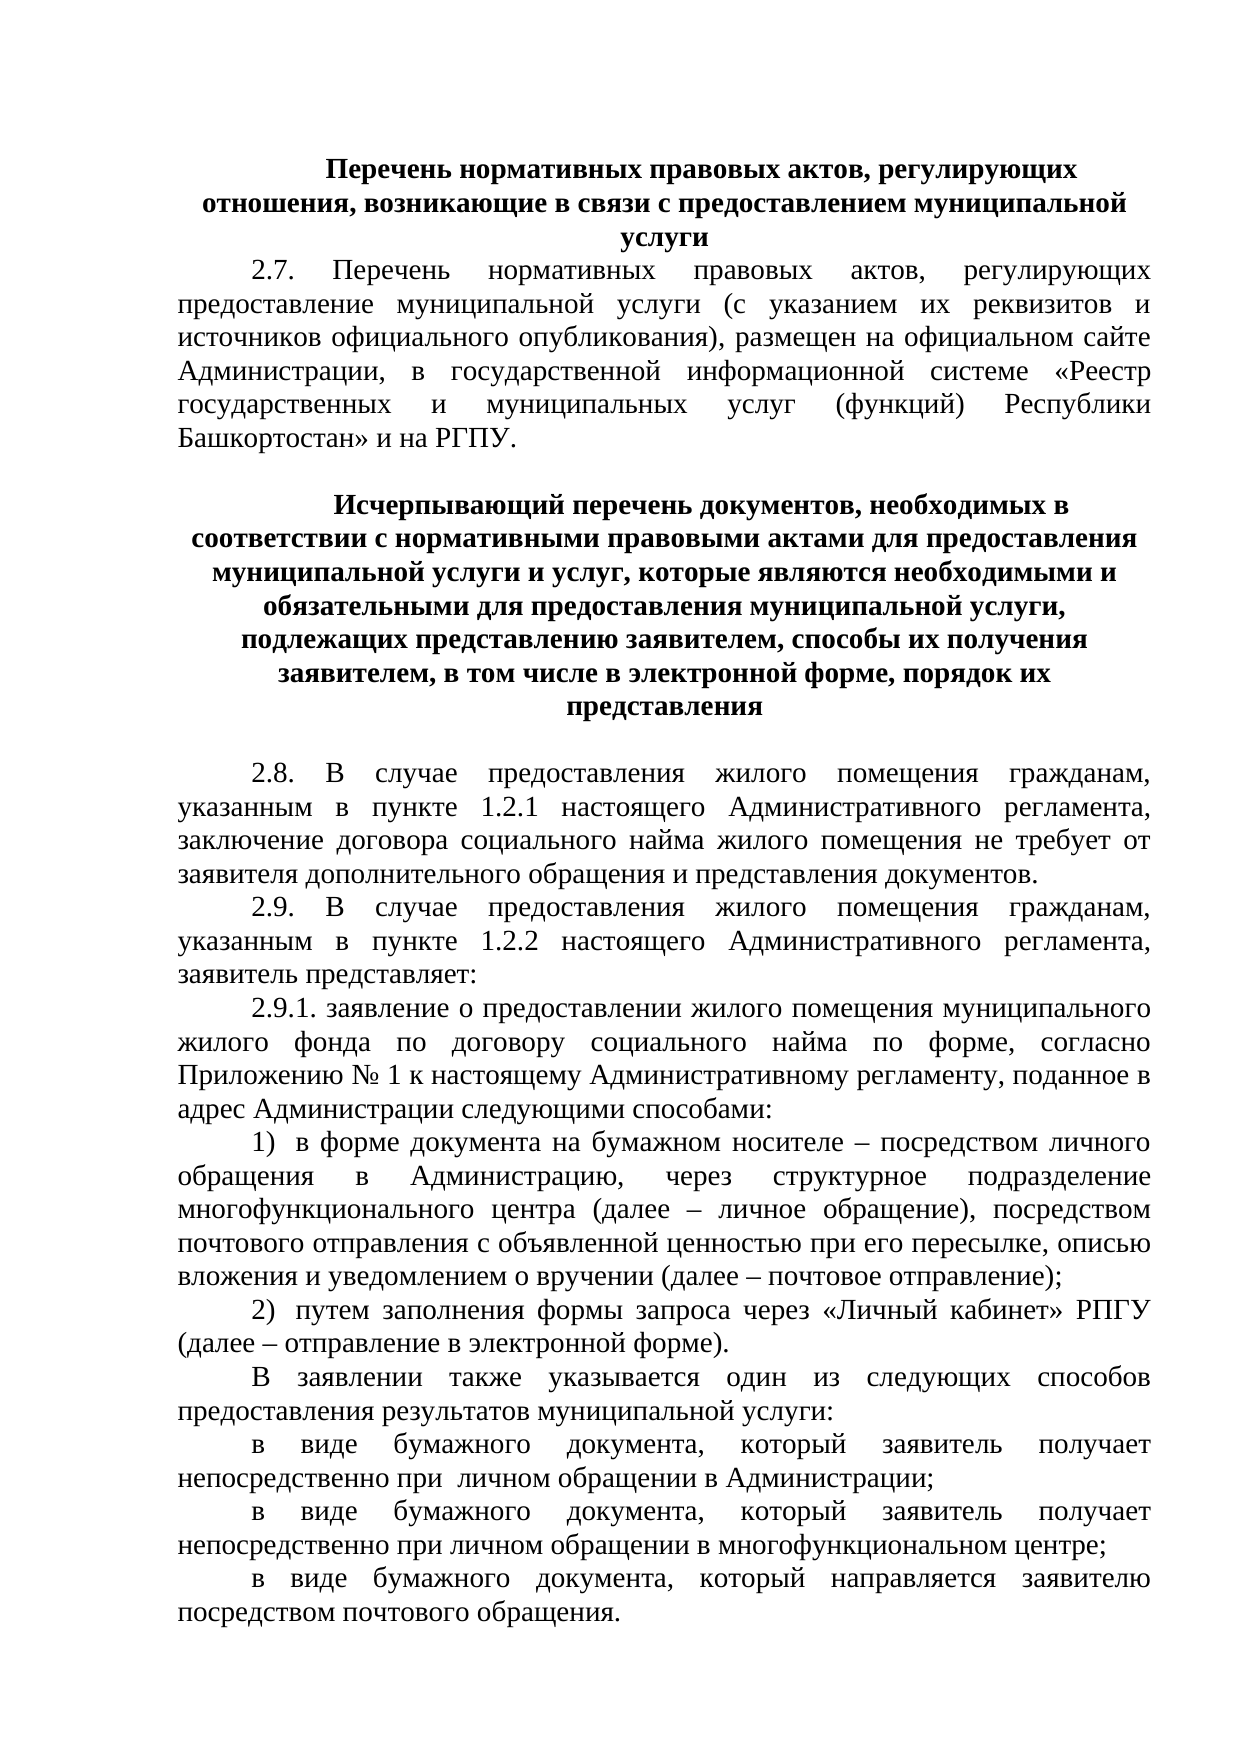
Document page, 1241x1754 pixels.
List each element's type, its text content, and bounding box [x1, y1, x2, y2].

text Перечень нормативных правовых актов, регулирующих отношения, возникающие в связи с предоставлением муниципальной услуги [177, 152, 1152, 252]
text 2.9.1. заявление о предоставлении жилого помещения муниципального жилого фонда по договору социального найма по форме, согласно Приложению № 1 к настоящему Административному регламенту, поданное в адрес Администрации следующими способами: [177, 990, 1152, 1124]
list путем заполнения формы запроса через «Личный кабинет» РПГУ (далее – отправление в электронной форме). [177, 1292, 1152, 1359]
text Исчерпывающий перечень документов, необходимых в соответствии с нормативными правовыми актами для предоставления муниципальной услуги и услуг, которые являются необходимыми и обязательными для предоставления муниципальной услуги, подлежащих представлению заявителем, способы их получения заявителем, в том числе в электронной форме, порядок их представления [177, 487, 1152, 722]
text 2.8. В случае предоставления жилого помещения гражданам, указанным в пункте 1.2.1 настоящего Административного регламента, заключение договора социального найма жилого помещения не требует от заявителя дополнительного обращения и представления документов. [177, 755, 1152, 889]
list в форме документа на бумажном носителе – посредством личного обращения в Администрацию, через структурное подразделение многофункционального центра (далее – личное обращение), посредством почтового отправления с объявленной ценностью при его пересылке, описью вложения и уведомлением о вручении (далее – почтовое отправление); [177, 1124, 1152, 1292]
text в виде бумажного документа, который заявитель получает непосредственно при личном обращении в многофункциональном центре; [177, 1493, 1152, 1560]
text в виде бумажного документа, который направляется заявителю посредством почтового обращения. [177, 1560, 1152, 1627]
text В заявлении также указывается один из следующих способов предоставления результатов муниципальной услуги: [177, 1359, 1152, 1426]
text в виде бумажного документа, который заявитель получает непосредственно при личном обращении в Администрации; [177, 1426, 1152, 1493]
text 2.9. В случае предоставления жилого помещения гражданам, указанным в пункте 1.2.2 настоящего Административного регламента, заявитель представляет: [177, 889, 1152, 990]
text 2.7. Перечень нормативных правовых актов, регулирующих предоставление муниципальной услуги (с указанием их реквизитов и источников официального опубликования), размещен на официальном сайте Администрации, в государственной информационной системе «Реестр государственных и муниципальных услуг (функций) Республики Башкортостан» и на РГПУ. [177, 252, 1152, 453]
